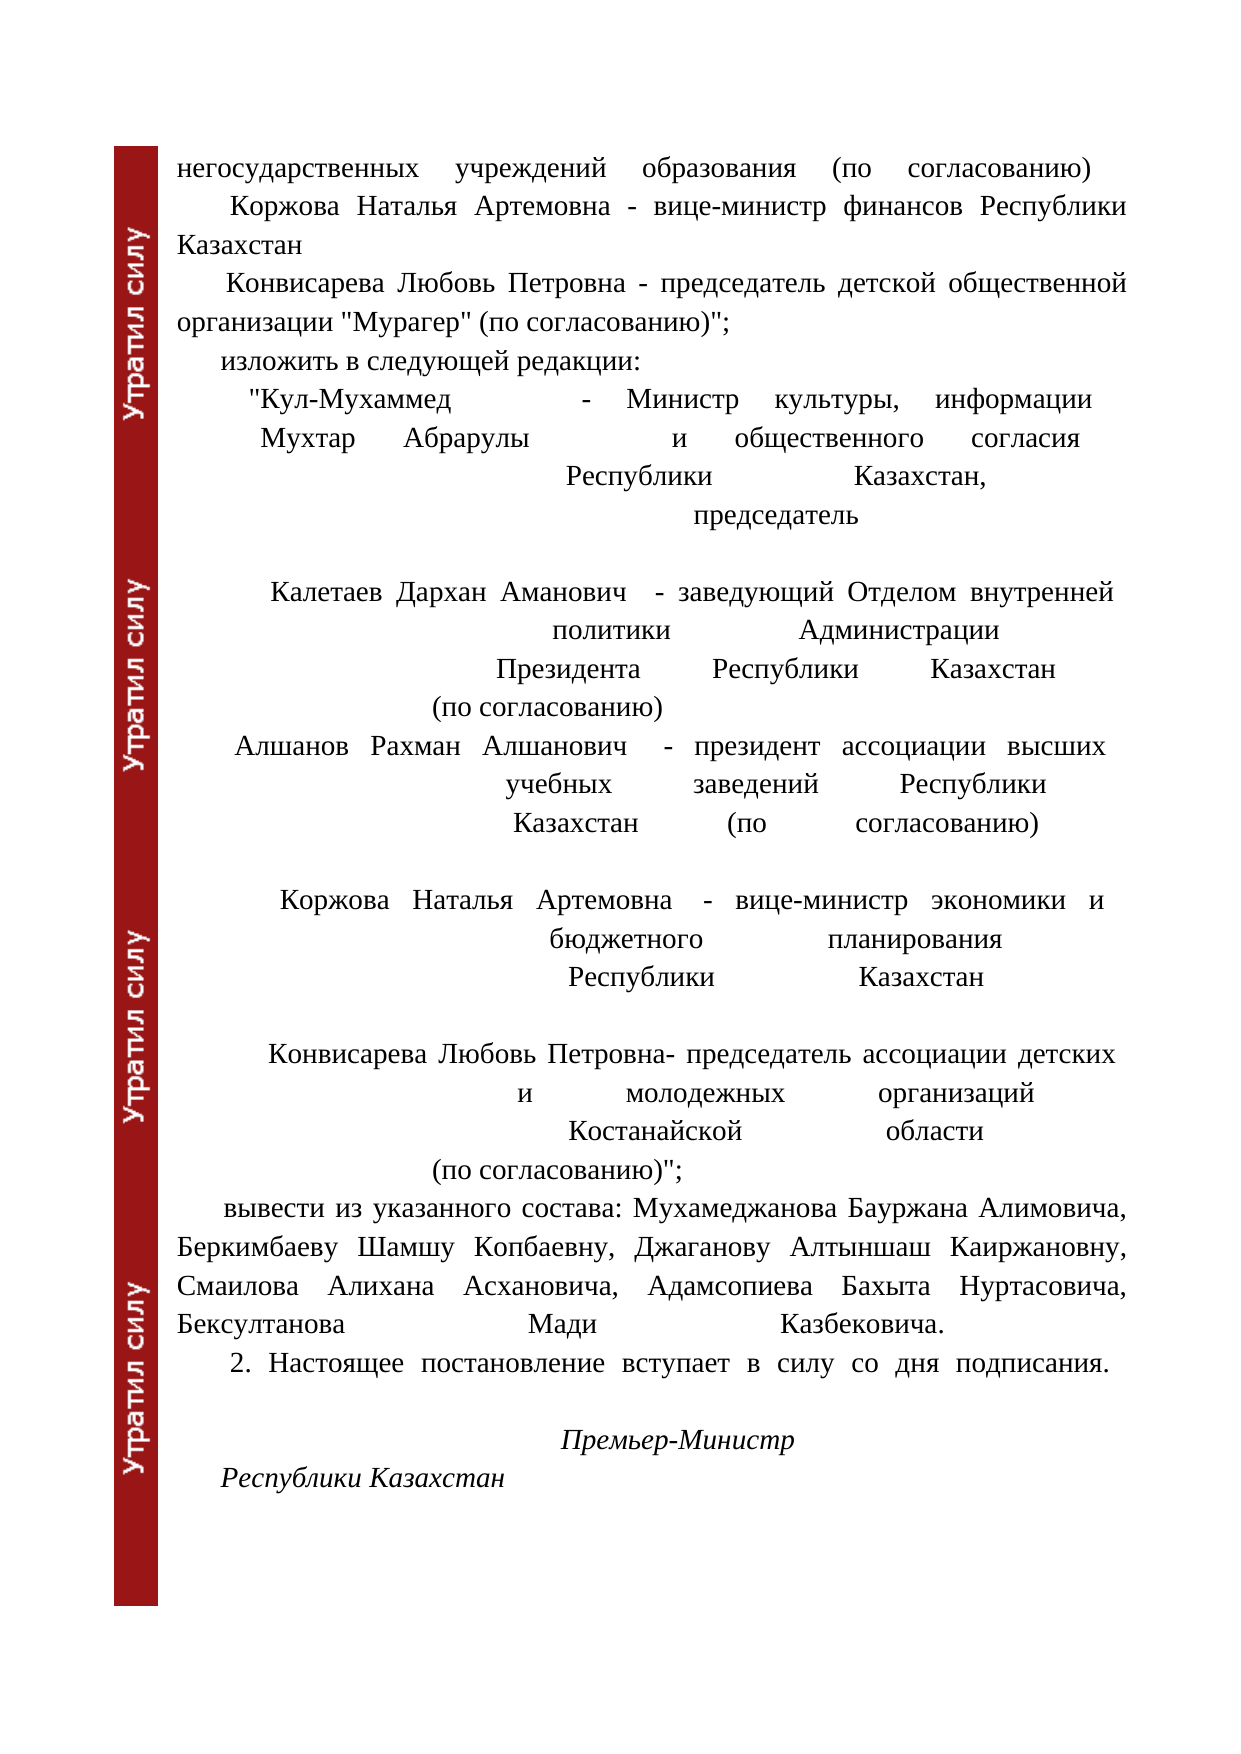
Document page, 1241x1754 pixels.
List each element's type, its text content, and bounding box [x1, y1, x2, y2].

picture [114, 1417, 158, 1422]
picture [114, 723, 158, 728]
text Премьер-Министр Республики Казахстан [112, 1422, 1128, 1494]
picture [114, 376, 158, 381]
text Алшанов Рахман Алшанович - президент ассоциации высших учебных заведений Республики Казахстан (по согласованию) Коржова Наталья Артемовна - вице-министр экономики и бюджетного планирования Республики Казахстан Конвисарева Любовь Петровна- председатель ассоциации детских и молодежных организаций Костанайской области (по согласованию)"; [112, 728, 1128, 1186]
picture [114, 146, 158, 150]
picture [114, 1186, 158, 1191]
picture [114, 1494, 158, 1606]
picture [114, 338, 158, 343]
text изложить в следующей редакции: [112, 343, 1128, 376]
text вывести из указанного состава: Мухамеджанова Бауржана Алимовича, Беркимбаеву Шамшу Копбаевну, Джаганову Алтыншаш Каиржановну, Смаилова Алихана Асхановича, Адамсопиева Бахыта Нуртасовича, Бексултанова Мади Казбековича. 2. Настоящее постановление вступает в силу со дня подписания. [112, 1191, 1128, 1417]
text "Кул-Мухаммед - Министр культуры, информации Мухтар Абрарулы и общественного согласия Республики Казахстан, председатель Калетаев Дархан Аманович - заведующий Отделом внутренней политики Администрации Президента Республики Казахстан (по согласованию) [112, 381, 1128, 723]
